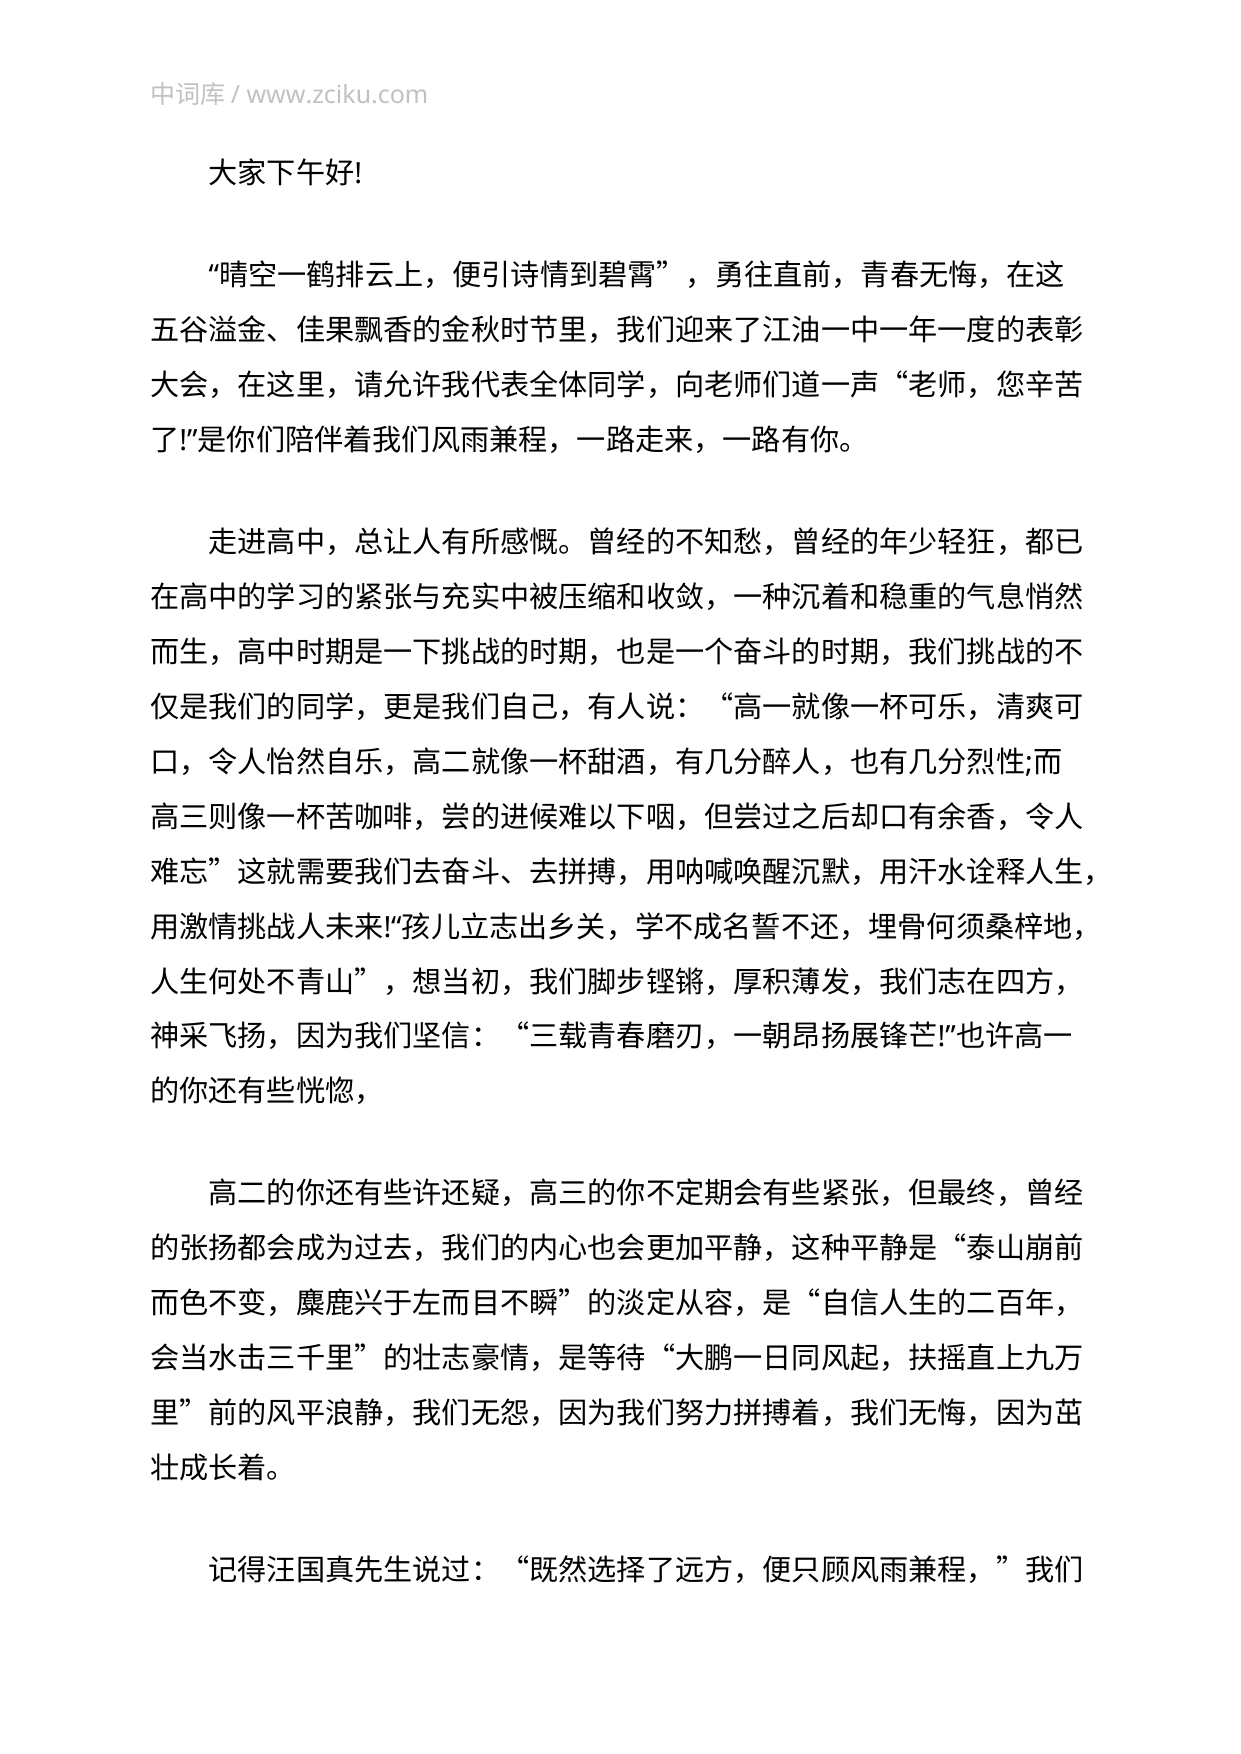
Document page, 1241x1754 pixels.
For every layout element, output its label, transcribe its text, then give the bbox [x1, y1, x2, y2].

text 大家下午好! [150, 150, 1090, 192]
text “晴空一鹤排云上，便引诗情到碧霄”，勇往直前，青春无悔，在这五谷溢金、佳果飘香的金秋时节里，我们迎来了江油一中一年一度的表彰大会，在这里，请允许我代表全体同学，向老师们道一声“老师，您辛苦了!”是你们陪伴着我们风雨兼程，一路走来，一路有你。 [150, 252, 1090, 459]
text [150, 1546, 1090, 1588]
text 高二的你还有些许还疑，高三的你不定期会有些紧张，但最终，曾经的张扬都会成为过去，我们的内心也会更加平静，这种平静是“泰山崩前而色不变，麋鹿兴于左而目不瞬”的淡定从容，是“自信人生的二百年，会当水击三千里”的壮志豪情，是等待“大鹏一日同风起，扶摇直上九万里”前的风平浪静，我们无怨，因为我们努力拼搏着，我们无悔，因为茁壮成长着。 [150, 1170, 1090, 1487]
text 走进高中，总让人有所感慨。曾经的不知愁，曾经的年少轻狂，都已在高中的学习的紧张与充实中被压缩和收敛，一种沉着和稳重的气息悄然而生，高中时期是一下挑战的时期，也是一个奋斗的时期，我们挑战的不仅是我们的同学，更是我们自己，有人说：“高一就像一杯可乐，清爽可口，令人怡然自乐，高二就像一杯甜酒，有几分醉人，也有几分烈性;而高三则像一杯苦咖啡，尝的进候难以下咽，但尝过之后却口有余香，令人难忘”这就需要我们去奋斗、去拼搏，用呐喊唤醒沉默，用汗水诠释人生，用激情挑战人未来!“孩儿立志出乡关，学不成名誓不还，埋骨何须桑梓地，人生何处不青山”，想当初，我们脚步铿锵，厚积薄发，我们志在四方，神采飞扬，因为我们坚信：“三载青春磨刃，一朝昂扬展锋芒!”也许高一的你还有些恍惚， [150, 519, 1090, 1110]
